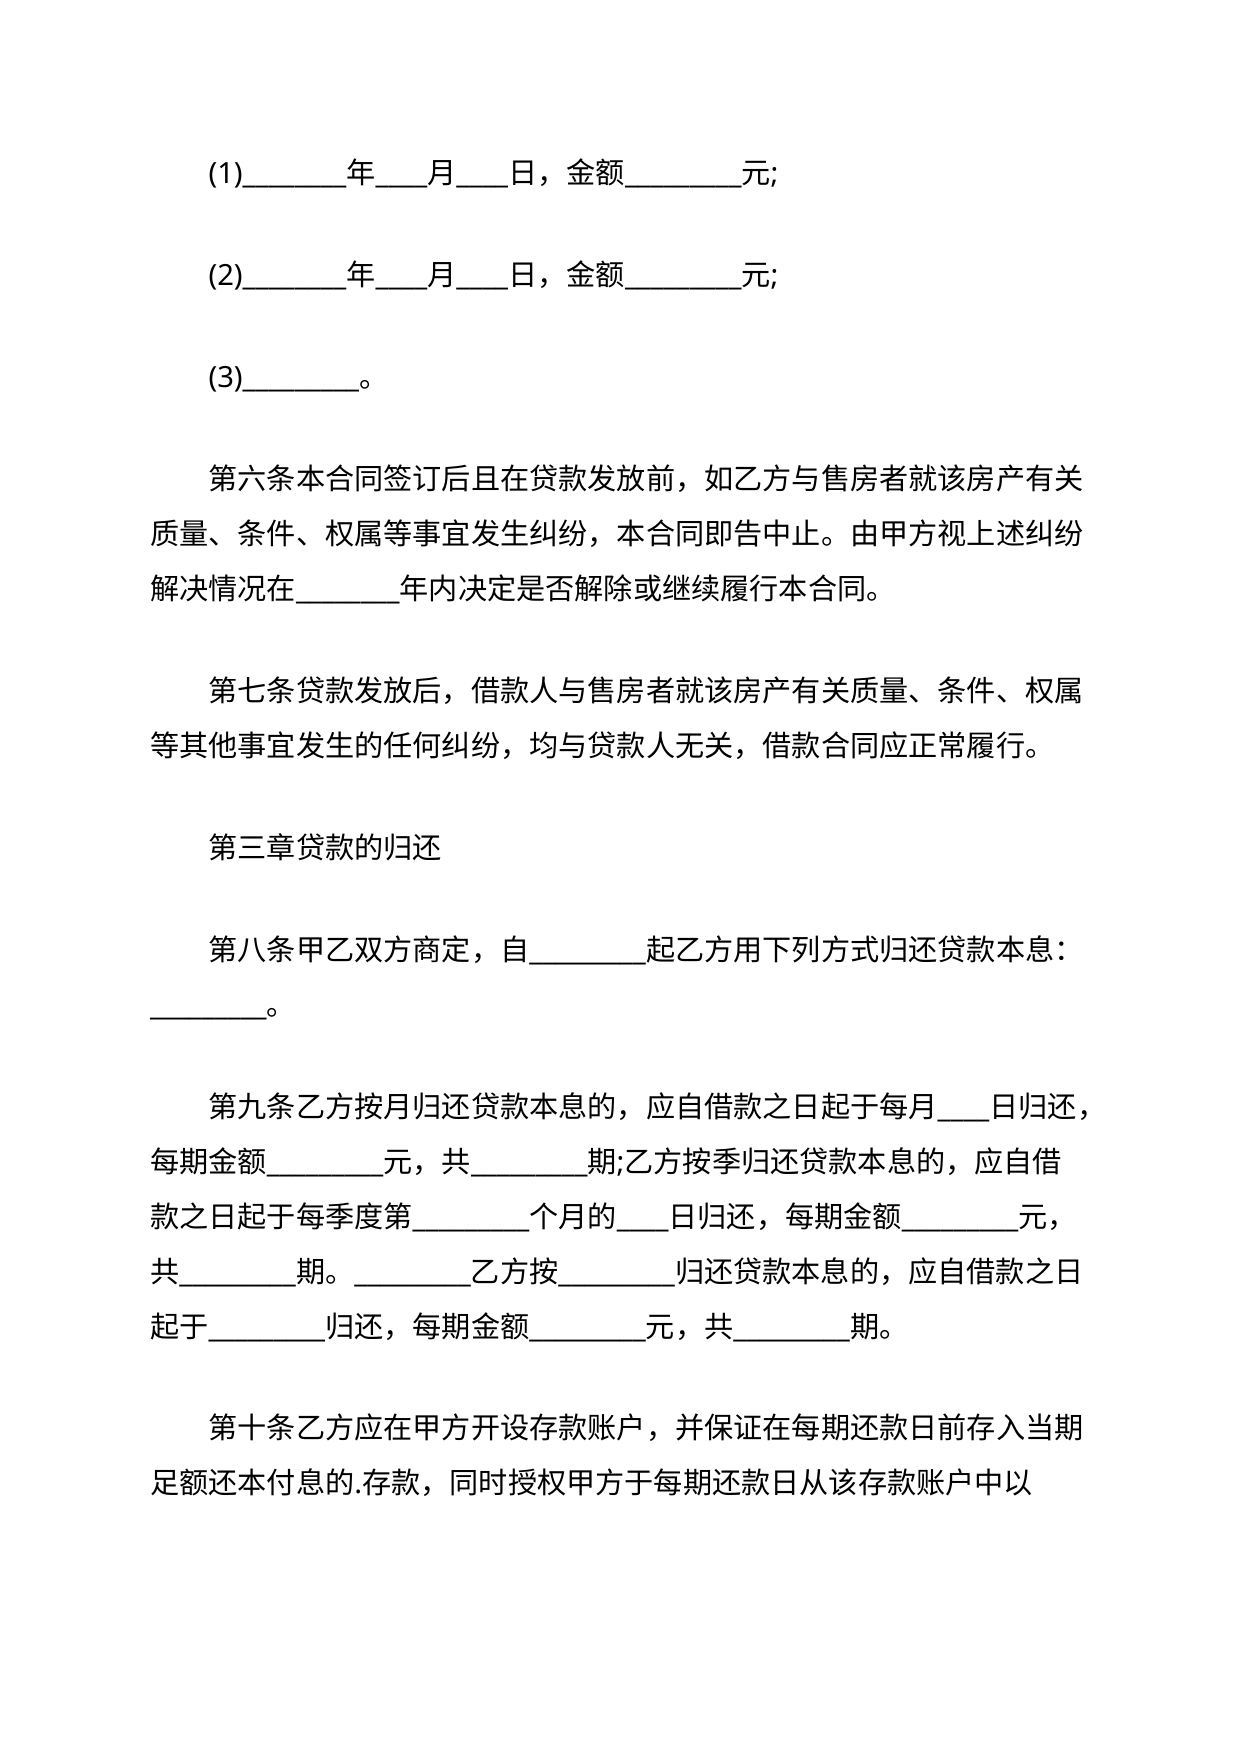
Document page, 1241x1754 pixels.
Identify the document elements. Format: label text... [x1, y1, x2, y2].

text (2)________年____月____日，金额_________元; [150, 252, 1090, 294]
text (1)________年____月____日，金额_________元; [150, 150, 1090, 192]
text 第八条甲乙双方商定，自_________起乙方用下列方式归还贷款本息：_________。 [150, 926, 1090, 1023]
text (3)_________。 [150, 354, 1090, 396]
text 第六条本合同签订后且在贷款发放前，如乙方与售房者就该房产有关质量、条件、权属等事宜发生纠纷，本合同即告中止。由甲方视上述纠纷解决情况在________年内决定是否解除或继续履行本合同。 [150, 456, 1090, 608]
text 第十条乙方应在甲方开设存款账户，并保证在每期还款日前存入当期足额还本付息的.存款，同时授权甲方于每期还款日从该存款账户中以 [150, 1405, 1090, 1502]
text 第三章贷款的归还 [150, 824, 1090, 867]
text 第九条乙方按月归还贷款本息的，应自借款之日起于每月____日归还，每期金额_________元，共_________期;乙方按季归还贷款本息的，应自借款之日起于每季度第_________个月的____日归还，每期金额_________元，共_________期。_________乙方按_________归还贷款本息的，应自借款之日起于_________归还，每期金额_________元，共_________期。 [150, 1083, 1090, 1346]
text 第七条贷款发放后，借款人与售房者就该房产有关质量、条件、权属等其他事宜发生的任何纠纷，均与贷款人无关，借款合同应正常履行。 [150, 668, 1090, 765]
